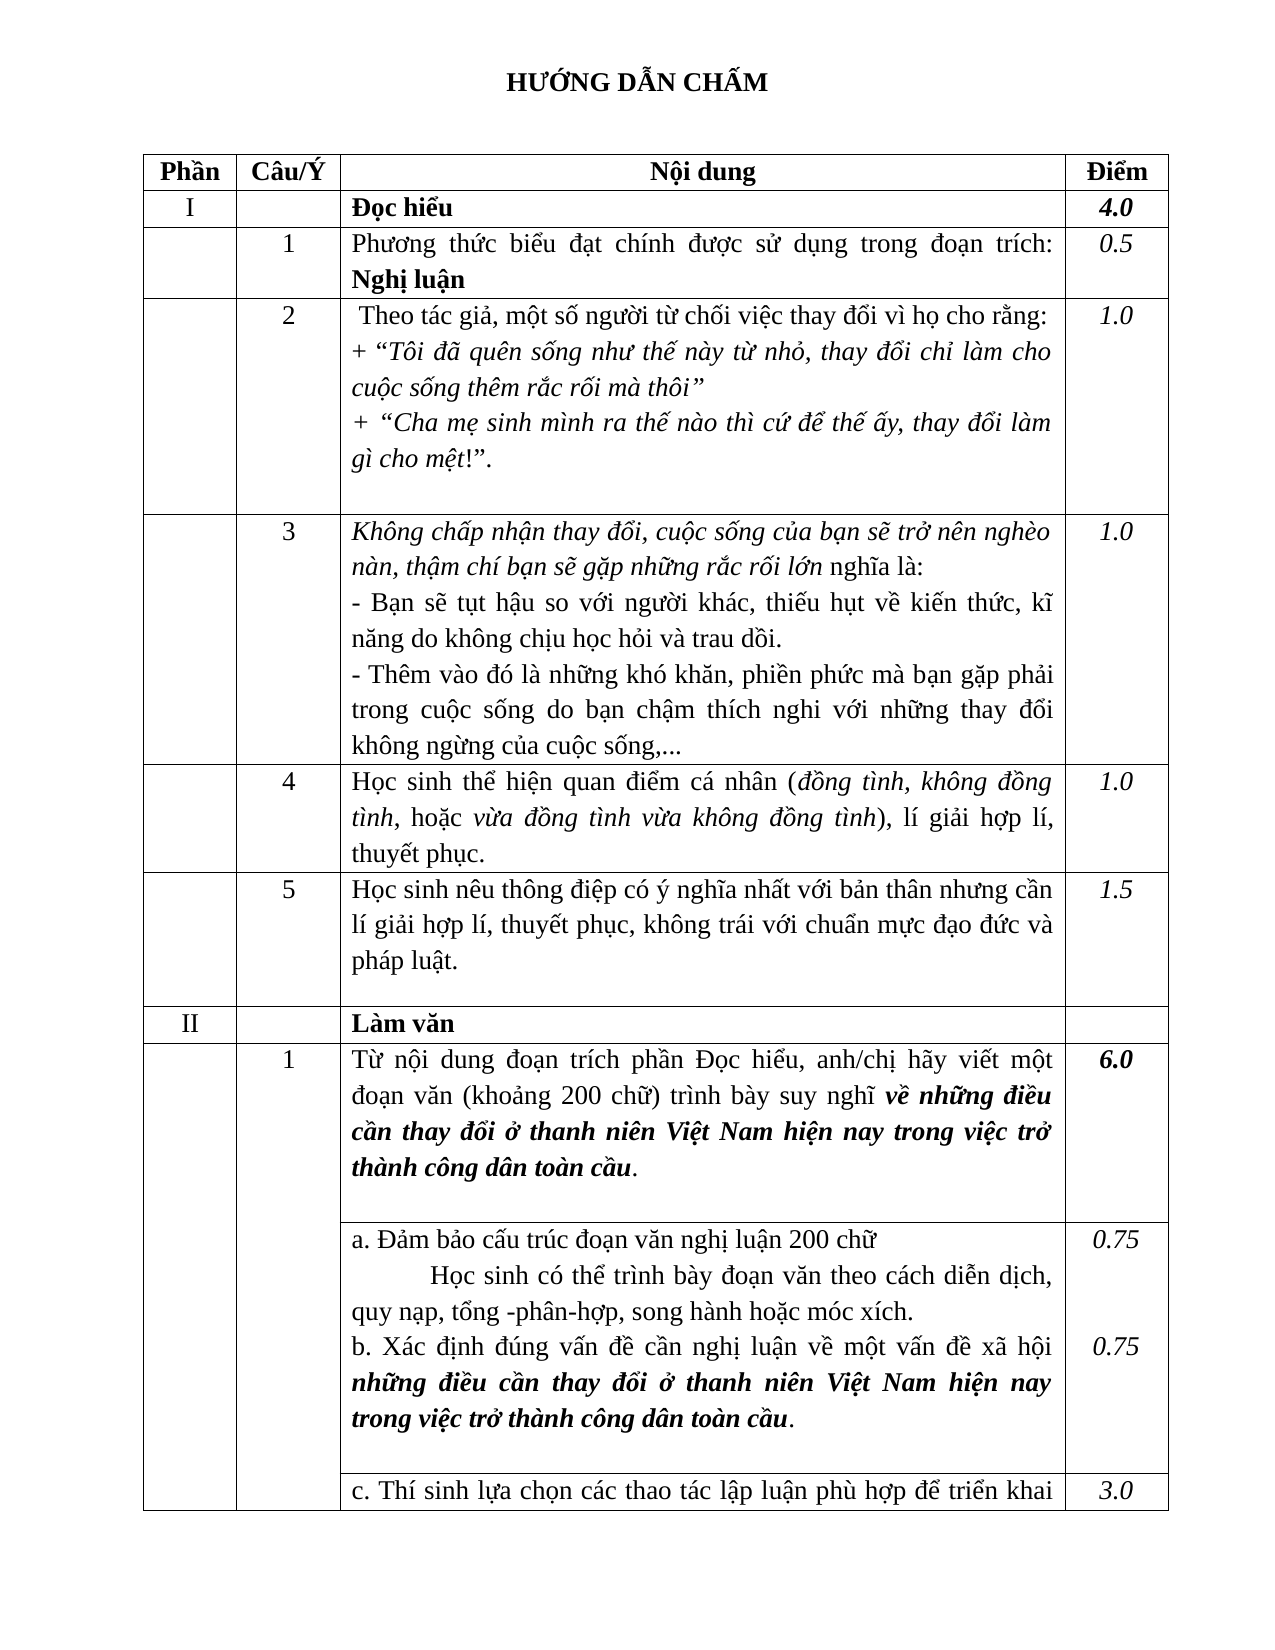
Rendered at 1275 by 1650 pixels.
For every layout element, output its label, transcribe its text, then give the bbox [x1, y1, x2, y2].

table_cell 1.0 [1066, 515, 1168, 764]
table_cell Học sinh thể hiện quan điểm cá nhân (đồng tình, không đồng tình, hoặc vừa đồng tình vừa không đồng tình), lí giải hợp lí, thuyết phục. [341, 765, 1065, 872]
table_cell [237, 191, 340, 227]
table_cell Không chấp nhận thay đổi, cuộc sống của bạn sẽ trở nên nghèo nàn, thậm chí bạn sẽ gặp những rắc rối lớn nghĩa là: - Bạn sẽ tụt hậu so với người khác, thiếu hụt về kiến thức, kĩ năng do không chịu học hỏi và trau dồi. - Thêm vào đó là những khó khăn, phiền phức mà bạn gặp phải trong cuộc sống do bạn chậm thích nghi với những thay đổi không ngừng của cuộc sống,... [341, 515, 1065, 764]
table_header Câu/Ý [237, 155, 340, 190]
table_cell 1 [237, 1044, 340, 1510]
table_cell [1066, 1007, 1168, 1042]
table_cell 0.75 0.75 [1066, 1223, 1168, 1473]
table_cell [144, 873, 236, 1006]
table_cell 2 [237, 299, 340, 514]
table_cell 0.5 [1066, 228, 1168, 298]
table_cell 5 [237, 873, 340, 1006]
table_header Phần [144, 155, 236, 190]
table_header Điểm [1066, 155, 1168, 190]
table_cell [144, 1044, 236, 1510]
table_cell Phương thức biểu đạt chính được sử dụng trong đoạn trích: Nghị luận [341, 228, 1065, 298]
table_cell [144, 299, 236, 514]
table_cell 1 [237, 228, 340, 298]
table_cell Từ nội dung đoạn trích phần Đọc hiểu, anh/chị hãy viết một đoạn văn (khoảng 200 chữ) trình bày suy nghĩ về những điều cần thay đổi ở thanh niên Việt Nam hiện nay trong việc trở thành công dân toàn cầu. [341, 1044, 1065, 1222]
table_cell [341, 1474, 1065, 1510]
table_cell 4 [237, 765, 340, 872]
table_cell 3.0 [1066, 1474, 1168, 1510]
table_cell 4.0 [1066, 191, 1168, 227]
table_cell Theo tác giả, một số người từ chối việc thay đổi vì họ cho rằng: + “Tôi đã quên sống như thế này từ nhỏ, thay đổi chỉ làm cho cuộc sống thêm rắc rối mà thôi” + “Cha mẹ sinh mình ra thế nào thì cứ để thế ấy, thay đổi làm gì cho mệt!”. [341, 299, 1065, 514]
table_cell Học sinh nêu thông điệp có ý nghĩa nhất với bản thân nhưng cần lí giải hợp lí, thuyết phục, không trái với chuẩn mực đạo đức và pháp luật. [341, 873, 1065, 1006]
table_cell [144, 515, 236, 764]
text HƯỚNG DẪN CHẤM [150, 66, 1125, 97]
table_cell [237, 1007, 340, 1042]
table_cell [144, 765, 236, 872]
table_cell 1.0 [1066, 765, 1168, 872]
table_cell Làm văn [341, 1007, 1065, 1042]
table_cell 1.0 [1066, 299, 1168, 514]
table_cell II [144, 1007, 236, 1042]
table_cell 6.0 [1066, 1044, 1168, 1222]
table_cell [144, 228, 236, 298]
table_header Nội dung [341, 155, 1065, 190]
table_cell I [144, 191, 236, 227]
table_cell a. Đảm bảo cấu trúc đoạn văn nghị luận 200 chữ Học sinh có thể trình bày đoạn văn theo cách diễn dịch, quy nạp, tổng -phân-hợp, song hành hoặc móc xích. b. Xác định đúng vấn đề cần nghị luận về một vấn đề xã hội những điều cần thay đổi ở thanh niên Việt Nam hiện nay trong việc trở thành công dân toàn cầu. [341, 1223, 1065, 1473]
table_cell 3 [237, 515, 340, 764]
table_cell Đọc hiểu [341, 191, 1065, 227]
table_cell 1.5 [1066, 873, 1168, 1006]
